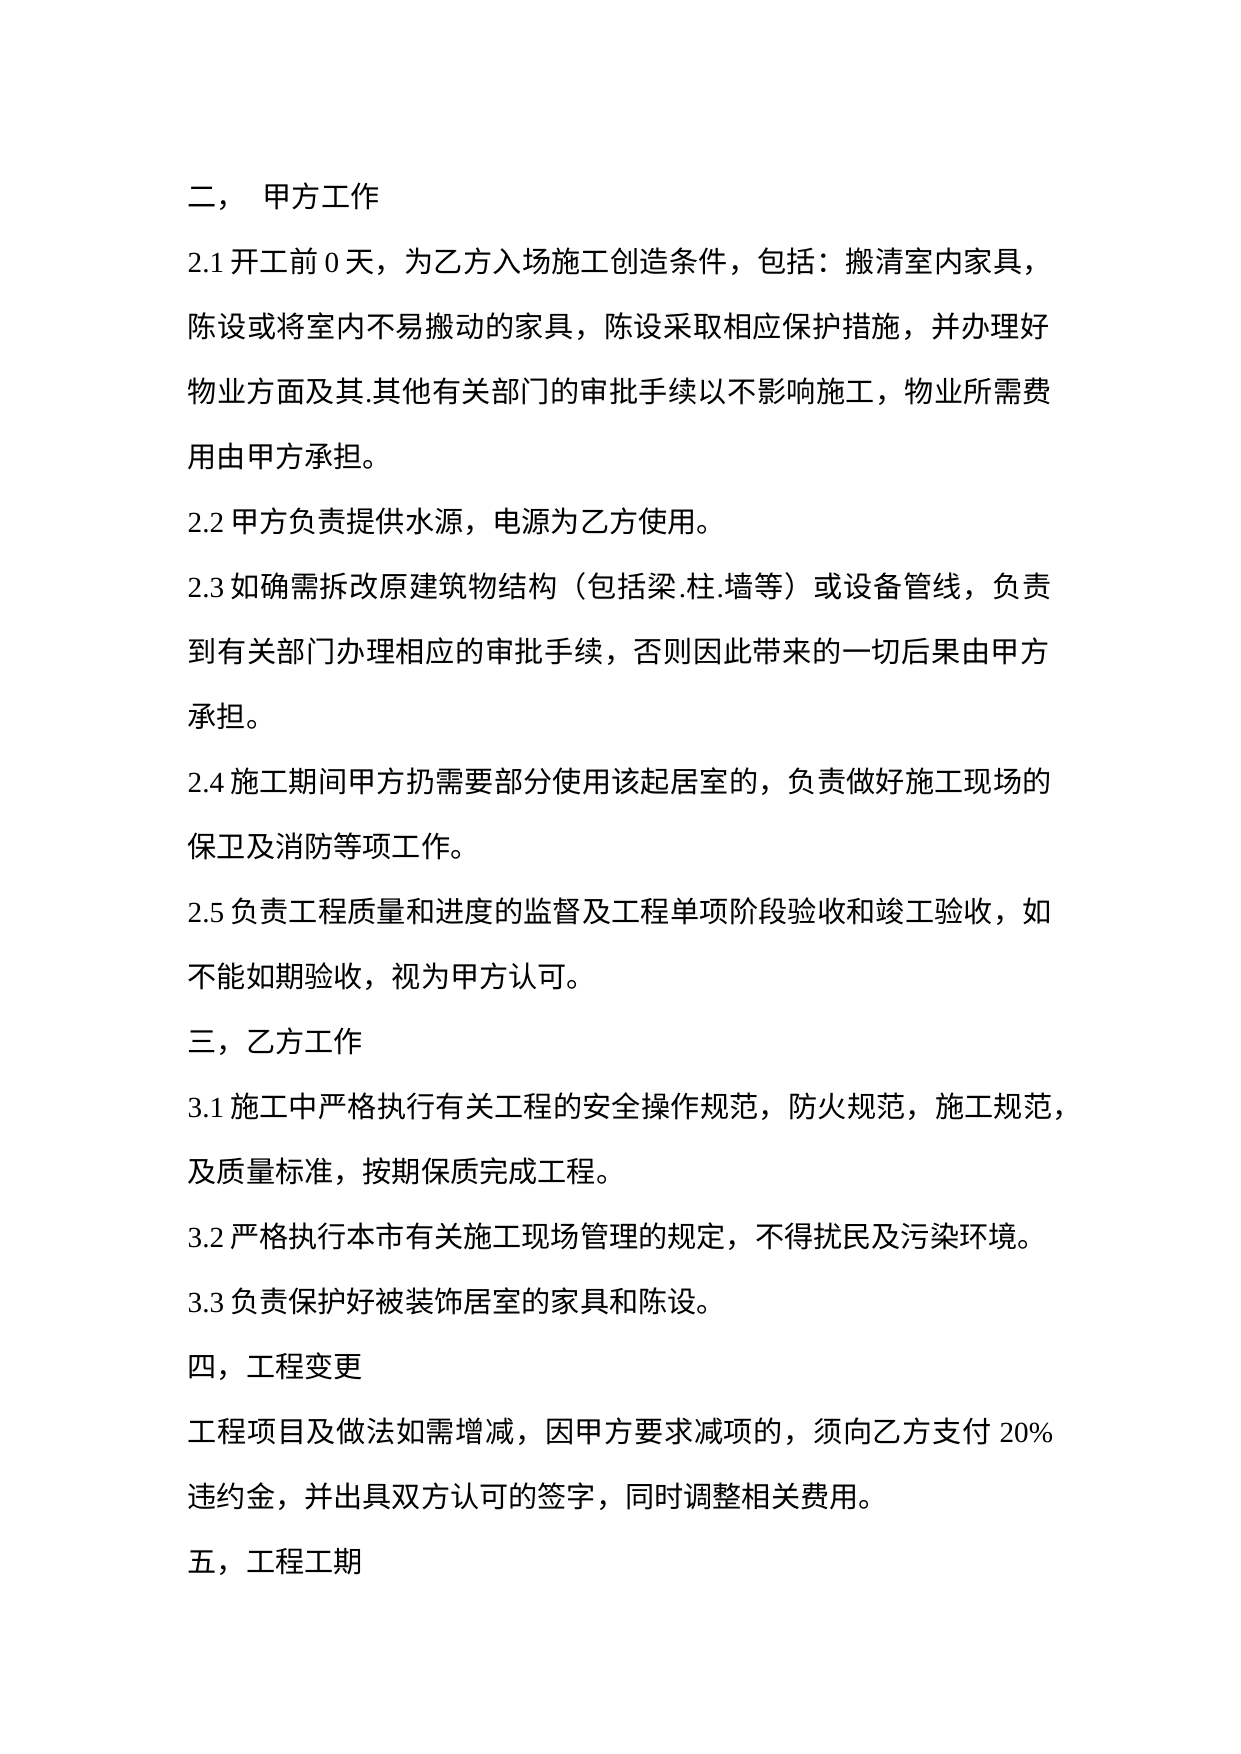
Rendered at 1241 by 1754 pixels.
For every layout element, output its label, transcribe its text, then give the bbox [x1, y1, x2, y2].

text 五，工程工期 [187, 1527, 1053, 1592]
text 2.1开工前0天，为乙方入场施工创造条件，包括：搬清室内家具，陈设或将室内不易搬动的家具，陈设采取相应保护措施，并办理好物业方面及其.其他有关部门的审批手续以不影响施工，物业所需费用由甲方承担。 [187, 227, 1053, 487]
text 2.5负责工程质量和进度的监督及工程单项阶段验收和竣工验收，如不能如期验收，视为甲方认可。 [187, 877, 1053, 1007]
text 3.3负责保护好被装饰居室的家具和陈设。 [187, 1267, 1053, 1332]
text 2.4施工期间甲方扔需要部分使用该起居室的，负责做好施工现场的保卫及消防等项工作。 [187, 747, 1053, 877]
text 3.2严格执行本市有关施工现场管理的规定，不得扰民及污染环境。 [187, 1202, 1053, 1267]
text 2.2甲方负责提供水源，电源为乙方使用。 [187, 487, 1053, 552]
text 三，乙方工作 [187, 1007, 1053, 1072]
list 甲方工作 [187, 162, 1053, 227]
text 2.3如确需拆改原建筑物结构（包括梁.柱.墙等）或设备管线，负责到有关部门办理相应的审批手续，否则因此带来的一切后果由甲方承担。 [187, 552, 1053, 747]
text 3.1施工中严格执行有关工程的安全操作规范，防火规范，施工规范，及质量标准，按期保质完成工程。 [187, 1072, 1053, 1202]
text 工程项目及做法如需增减，因甲方要求减项的，须向乙方支付20%违约金，并出具双方认可的签字，同时调整相关费用。 [187, 1397, 1053, 1527]
text 四，工程变更 [187, 1332, 1053, 1397]
